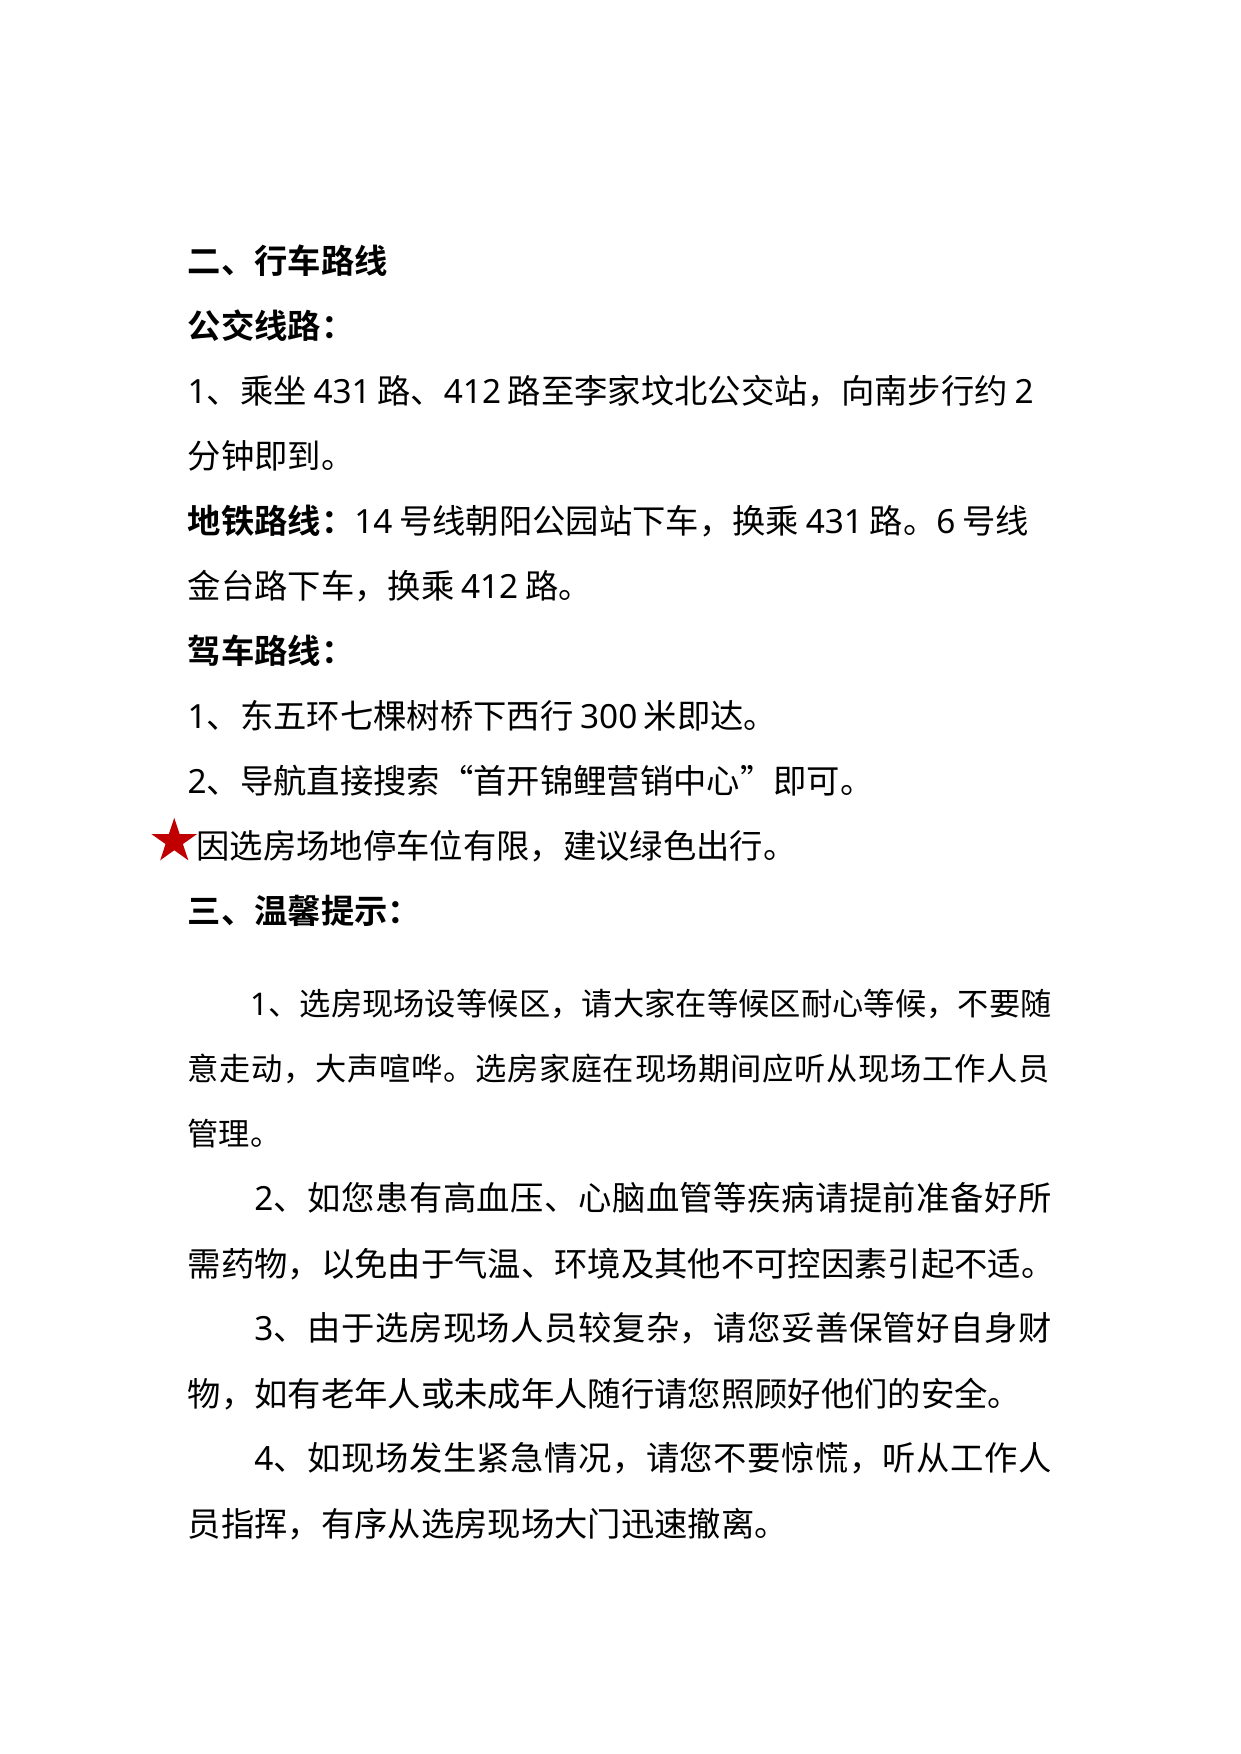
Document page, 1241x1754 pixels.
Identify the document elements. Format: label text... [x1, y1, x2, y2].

text 二、行车路线 [187, 227, 1053, 292]
text 驾车路线： [187, 617, 1053, 682]
text 4、如现场发生紧急情况，请您不要惊慌，听从工作人员指挥，有序从选房现场大门迅速撤离。 [187, 1424, 1053, 1554]
text 2、如您患有高血压、心脑血管等疾病请提前准备好所需药物，以免由于气温、环境及其他不可控因素引起不适。 [187, 1164, 1053, 1294]
text 公交线路： [187, 292, 1053, 357]
text 1、乘坐431路、412路至李家坟北公交站，向南步行约2分钟即到。 [187, 357, 1053, 487]
text 1、选房现场设等候区，请大家在等候区耐心等候，不要随意走动，大声喧哗。选房家庭在现场期间应听从现场工作人员管理。 [187, 969, 1053, 1164]
text 因选房场地停车位有限，建议绿色出行。 [187, 812, 1053, 877]
text 3、由于选房现场人员较复杂，请您妥善保管好自身财物，如有老年人或未成年人随行请您照顾好他们的安全。 [187, 1294, 1053, 1424]
text 三、温馨提示： [187, 877, 1038, 942]
text 1、东五环七棵树桥下西行300米即达。 [187, 682, 1053, 747]
text 地铁路线：14号线朝阳公园站下车，换乘431路。6号线金台路下车，换乘412路。 [187, 487, 1053, 617]
text 2、导航直接搜索“首开锦鲤营销中心”即可。 [187, 747, 1053, 812]
